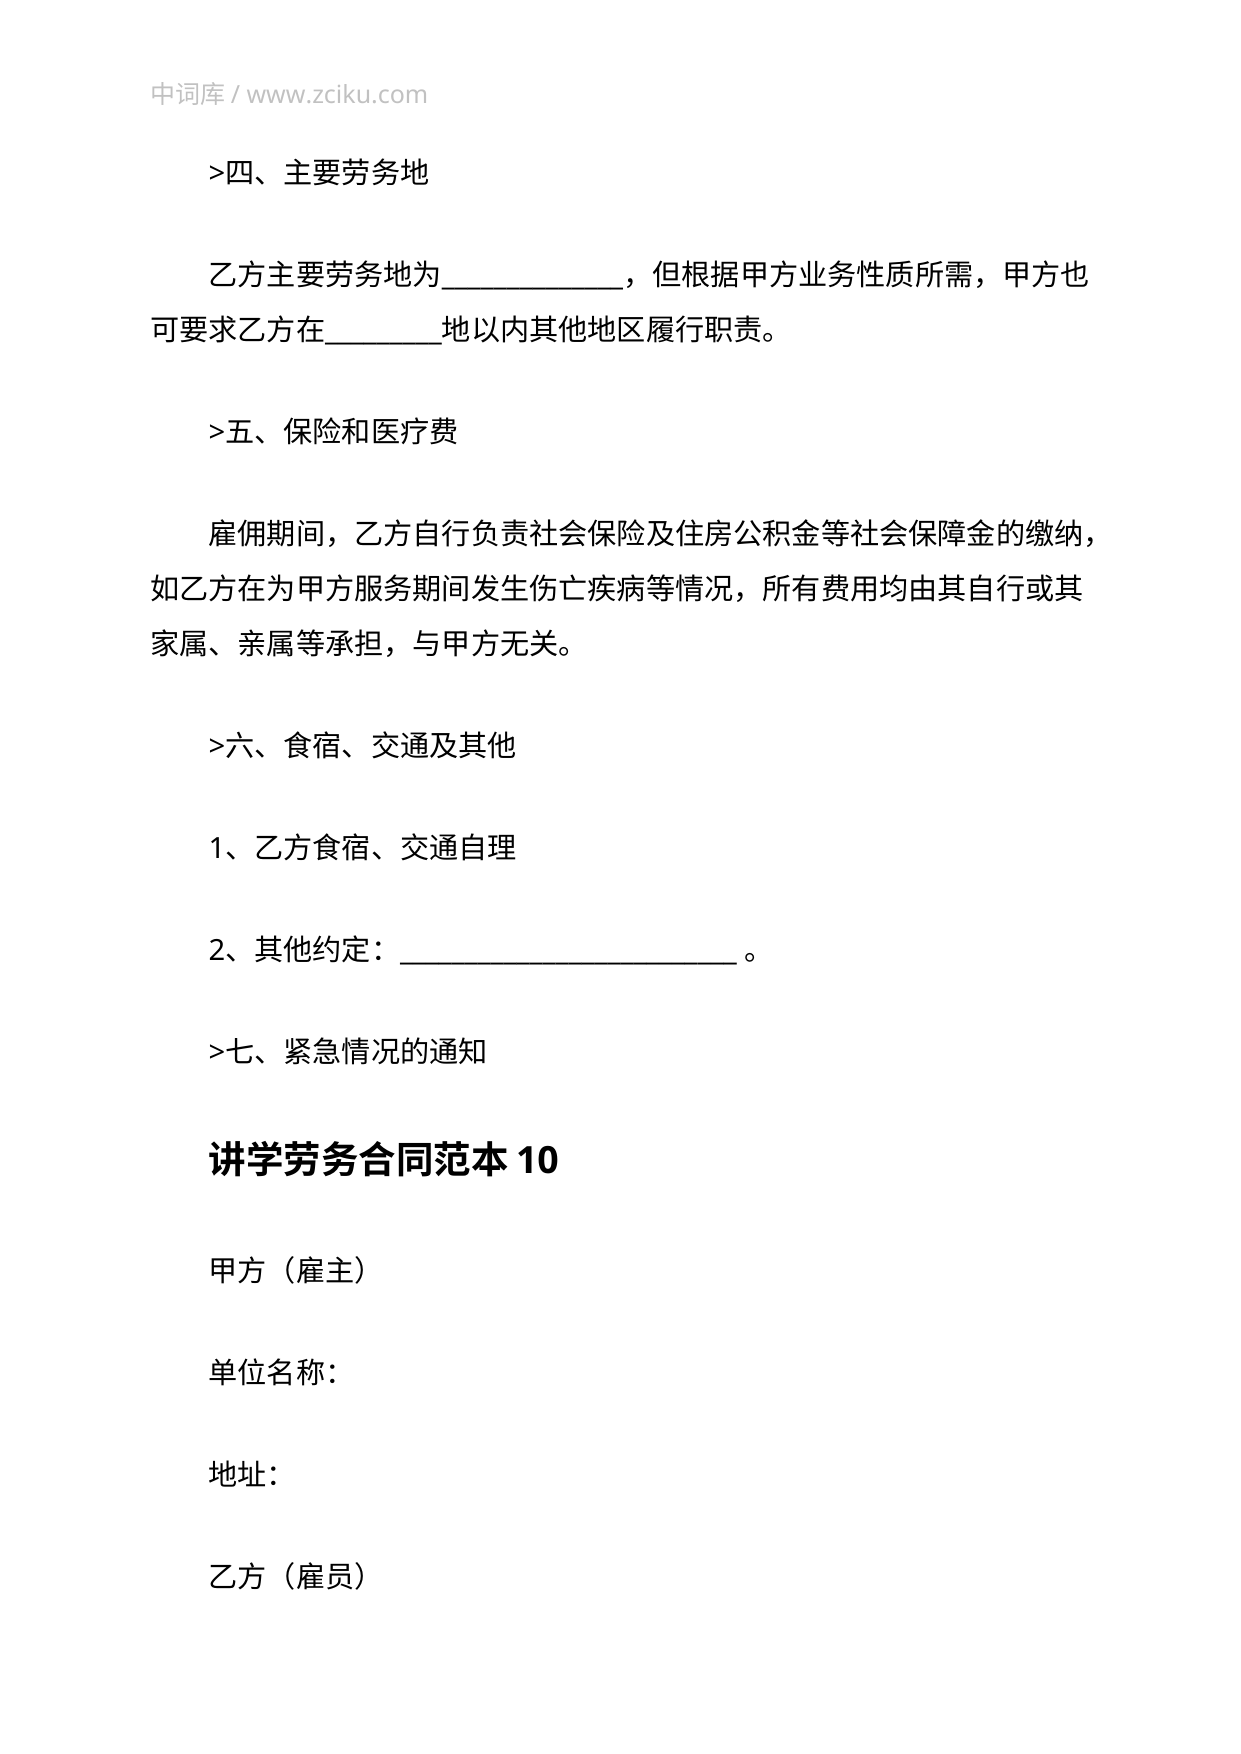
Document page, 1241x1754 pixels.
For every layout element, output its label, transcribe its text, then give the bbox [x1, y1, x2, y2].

text 甲方（雇主） [150, 1248, 1090, 1290]
text >七、紧急情况的通知 [150, 1028, 1090, 1071]
text 乙方（雇员） [150, 1553, 1090, 1596]
text >六、食宿、交通及其他 [150, 722, 1090, 765]
text 雇佣期间，乙方自行负责社会保险及住房公积金等社会保障金的缴纳，如乙方在为甲方服务期间发生伤亡疾病等情况，所有费用均由其自行或其家属、亲属等承担，与甲方无关。 [150, 511, 1090, 663]
text 讲学劳务合同范本10 [150, 1130, 1090, 1185]
text 2、其他约定：__________________________ 。 [150, 926, 1090, 969]
text 乙方主要劳务地为______________，但根据甲方业务性质所需，甲方也可要求乙方在_________地以内其他地区履行职责。 [150, 252, 1090, 349]
text >四、主要劳务地 [150, 150, 1090, 192]
text 地址： [150, 1452, 1090, 1494]
text >五、保险和医疗费 [150, 409, 1090, 451]
text 1、乙方食宿、交通自理 [150, 824, 1090, 867]
text 单位名称： [150, 1350, 1090, 1392]
